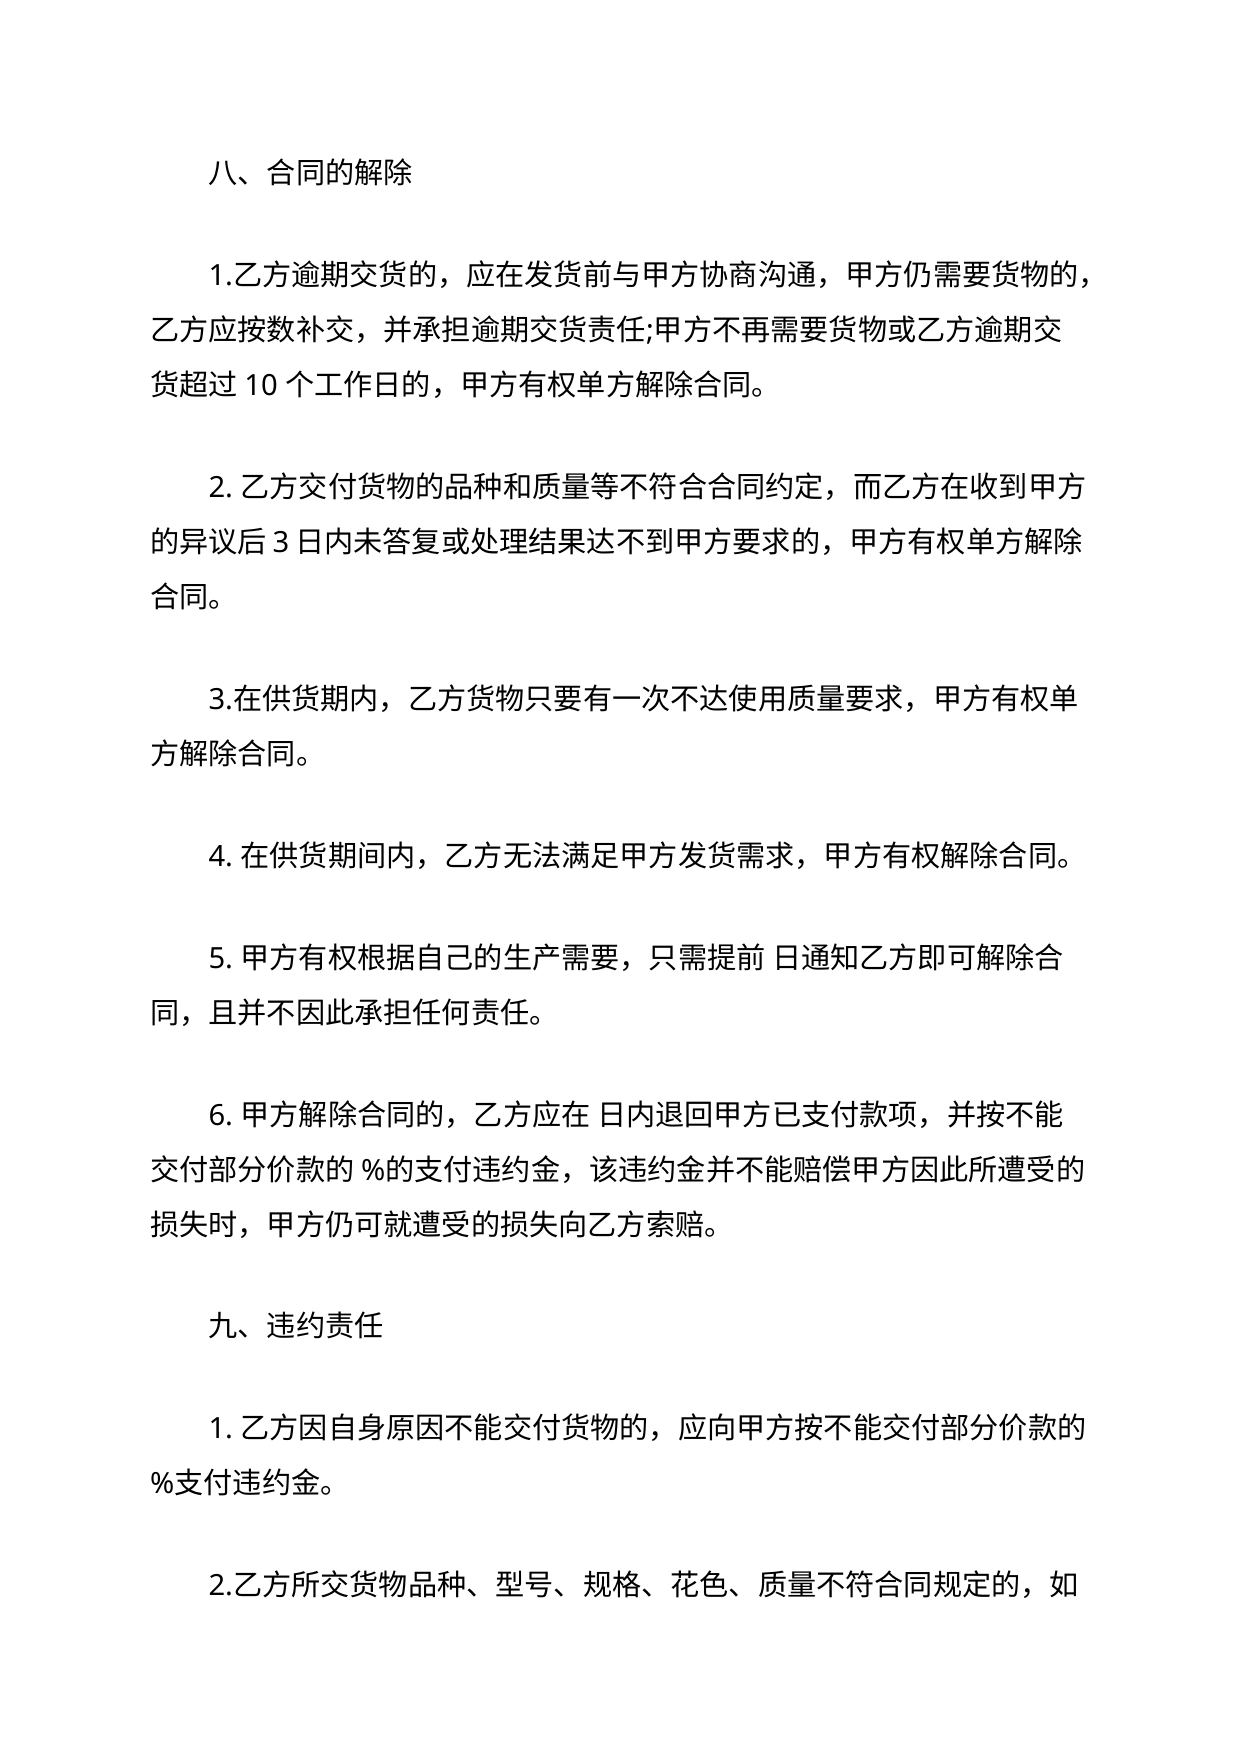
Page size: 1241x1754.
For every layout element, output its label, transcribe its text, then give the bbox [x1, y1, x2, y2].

text 5. 甲方有权根据自己的生产需要，只需提前 日通知乙方即可解除合同，且并不因此承担任何责任。 [150, 934, 1090, 1032]
text 6. 甲方解除合同的，乙方应在 日内退回甲方已支付款项，并按不能交付部分价款的 %的支付违约金，该违约金并不能赔偿甲方因此所遭受的损失时，甲方仍可就遭受的损失向乙方索赔。 [150, 1091, 1090, 1243]
text 九、违约责任 [150, 1303, 1090, 1345]
text 1.乙方逾期交货的，应在发货前与甲方协商沟通，甲方仍需要货物的，乙方应按数补交，并承担逾期交货责任;甲方不再需要货物或乙方逾期交货超过 10 个工作日的，甲方有权单方解除合同。 [150, 252, 1090, 404]
text 八、合同的解除 [150, 150, 1090, 192]
text 2. 乙方交付货物的品种和质量等不符合合同约定，而乙方在收到甲方的异议后3日内未答复或处理结果达不到甲方要求的，甲方有权单方解除合同。 [150, 464, 1090, 616]
text 3.在供货期内，乙方货物只要有一次不达使用质量要求，甲方有权单方解除合同。 [150, 676, 1090, 773]
text 4. 在供货期间内，乙方无法满足甲方发货需求，甲方有权解除合同。 [150, 832, 1090, 875]
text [150, 1562, 1090, 1604]
text 1. 乙方因自身原因不能交付货物的，应向甲方按不能交付部分价款的 %支付违约金。 [150, 1404, 1090, 1502]
